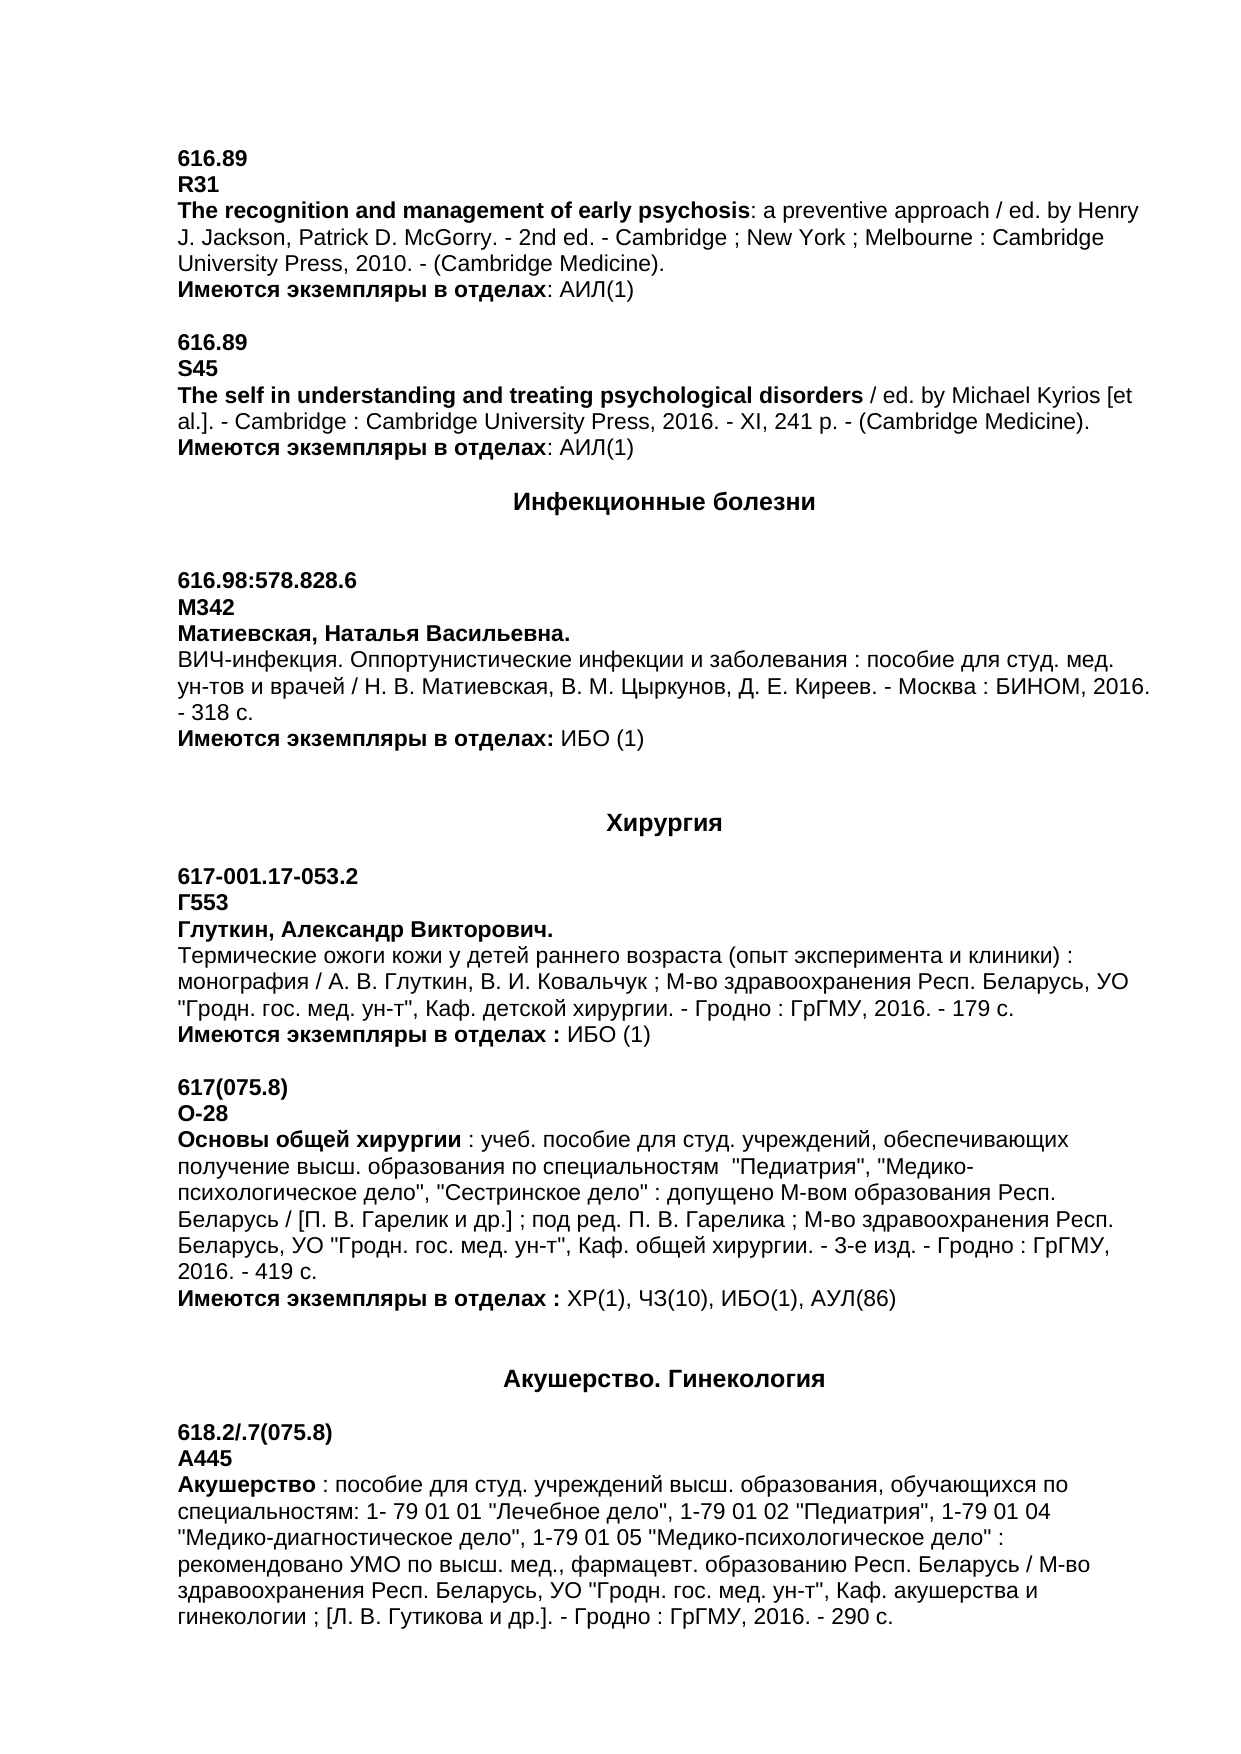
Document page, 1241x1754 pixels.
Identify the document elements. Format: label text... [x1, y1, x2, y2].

text Г553 [177, 889, 1152, 916]
text 616.98:578.828.6 [177, 567, 1152, 594]
text Основы общей хирургии : учеб. пособие для студ. учреждений, обеспечивающих получение высш. образования по специальностям "Педиатрия", "Медико-психологическое дело", "Сестринское дело" : допущено М-вом образования Респ. Беларусь / [П. В. Гарелик и др.] ; под ред. П. В. Гарелика ; М-во здравоохранения Респ. Беларусь, УО "Гродн. гос. мед. ун-т", Каф. общей хирургии. - 3-е изд. - Гродно : ГрГМУ, 2016. - 419 с. [177, 1126, 1152, 1284]
text S45 [177, 355, 1079, 382]
text 617(075.8) [177, 1074, 1152, 1100]
text 616.89 [177, 329, 1079, 355]
text Акушерство : пособие для студ. учреждений высш. образования, обучающихся по специальностям: 1- 79 01 01 "Лечебное дело", 1-79 01 02 "Педиатрия", 1-79 01 04 "Медико-диагностическое дело", 1-79 01 05 "Медико-психологическое дело" : рекомендовано УМО по высш. мед., фармацевт. образованию Респ. Беларусь / М-во здравоохранения Респ. Беларусь, УО "Гродн. гос. мед. ун-т", Каф. акушерства и гинекологии ; [Л. В. Гутикова и др.]. - Гродно : ГрГМУ, 2016. - 290 с. [177, 1471, 1152, 1629]
text ВИЧ-инфекция. Оппортунистические инфекции и заболевания : пособие для студ. мед. ун-тов и врачей / Н. В. Матиевская, В. М. Цыркунов, Д. Е. Киреев. - Москва : БИНОМ, 2016. - 318 с. [177, 646, 1152, 725]
text Акушерство. Гинекология [177, 1364, 1152, 1392]
text 617-001.17-053.2 [177, 863, 1152, 889]
text The recognition and management of early psychosis: a preventive approach / ed. by Henry J. Jackson, Patrick D. McGorry. - 2nd ed. - Cambridge ; New York ; Melbourne : Cambridge University Press, 2010. - (Cambridge Medicine). [177, 197, 1152, 276]
text Инфекционные болезни [177, 487, 1152, 516]
text О-28 [177, 1100, 1152, 1126]
text М342 [177, 594, 1152, 620]
text Хирургия [177, 808, 1152, 837]
text Матиевская, Наталья Васильевна. [177, 620, 1152, 646]
text Имеются экземпляры в отделах: АИЛ(1) [177, 276, 1152, 303]
text 616.89 [177, 144, 1079, 171]
text Термические ожоги кожи у детей раннего возраста (опыт эксперимента и клиники) : монография / А. В. Глуткин, В. И. Ковальчук ; М-во здравоохранения Респ. Беларусь, УО "Гродн. гос. мед. ун-т", Каф. детской хирургии. - Гродно : ГрГМУ, 2016. - 179 с. [177, 942, 1152, 1021]
text Имеются экземпляры в отделах : ИБО (1) [177, 1021, 1152, 1047]
text Глуткин, Александр Викторович. [177, 916, 1152, 942]
text 618.2/.7(075.8) [177, 1419, 1152, 1445]
text Имеются экземпляры в отделах: ИБО (1) [177, 725, 1152, 752]
text R31 [177, 171, 1079, 197]
text Имеются экземпляры в отделах: АИЛ(1) [177, 434, 1152, 461]
text Имеются экземпляры в отделах : ХР(1), ЧЗ(10), ИБО(1), АУЛ(86) [177, 1284, 1152, 1311]
text The self in understanding and treating psychological disorders / ed. by Michael Kyrios [et al.]. - Cambridge : Cambridge University Press, 2016. - XI, 241 p. - (Cambridge Medicine). [177, 382, 1152, 434]
text А445 [177, 1445, 1152, 1471]
